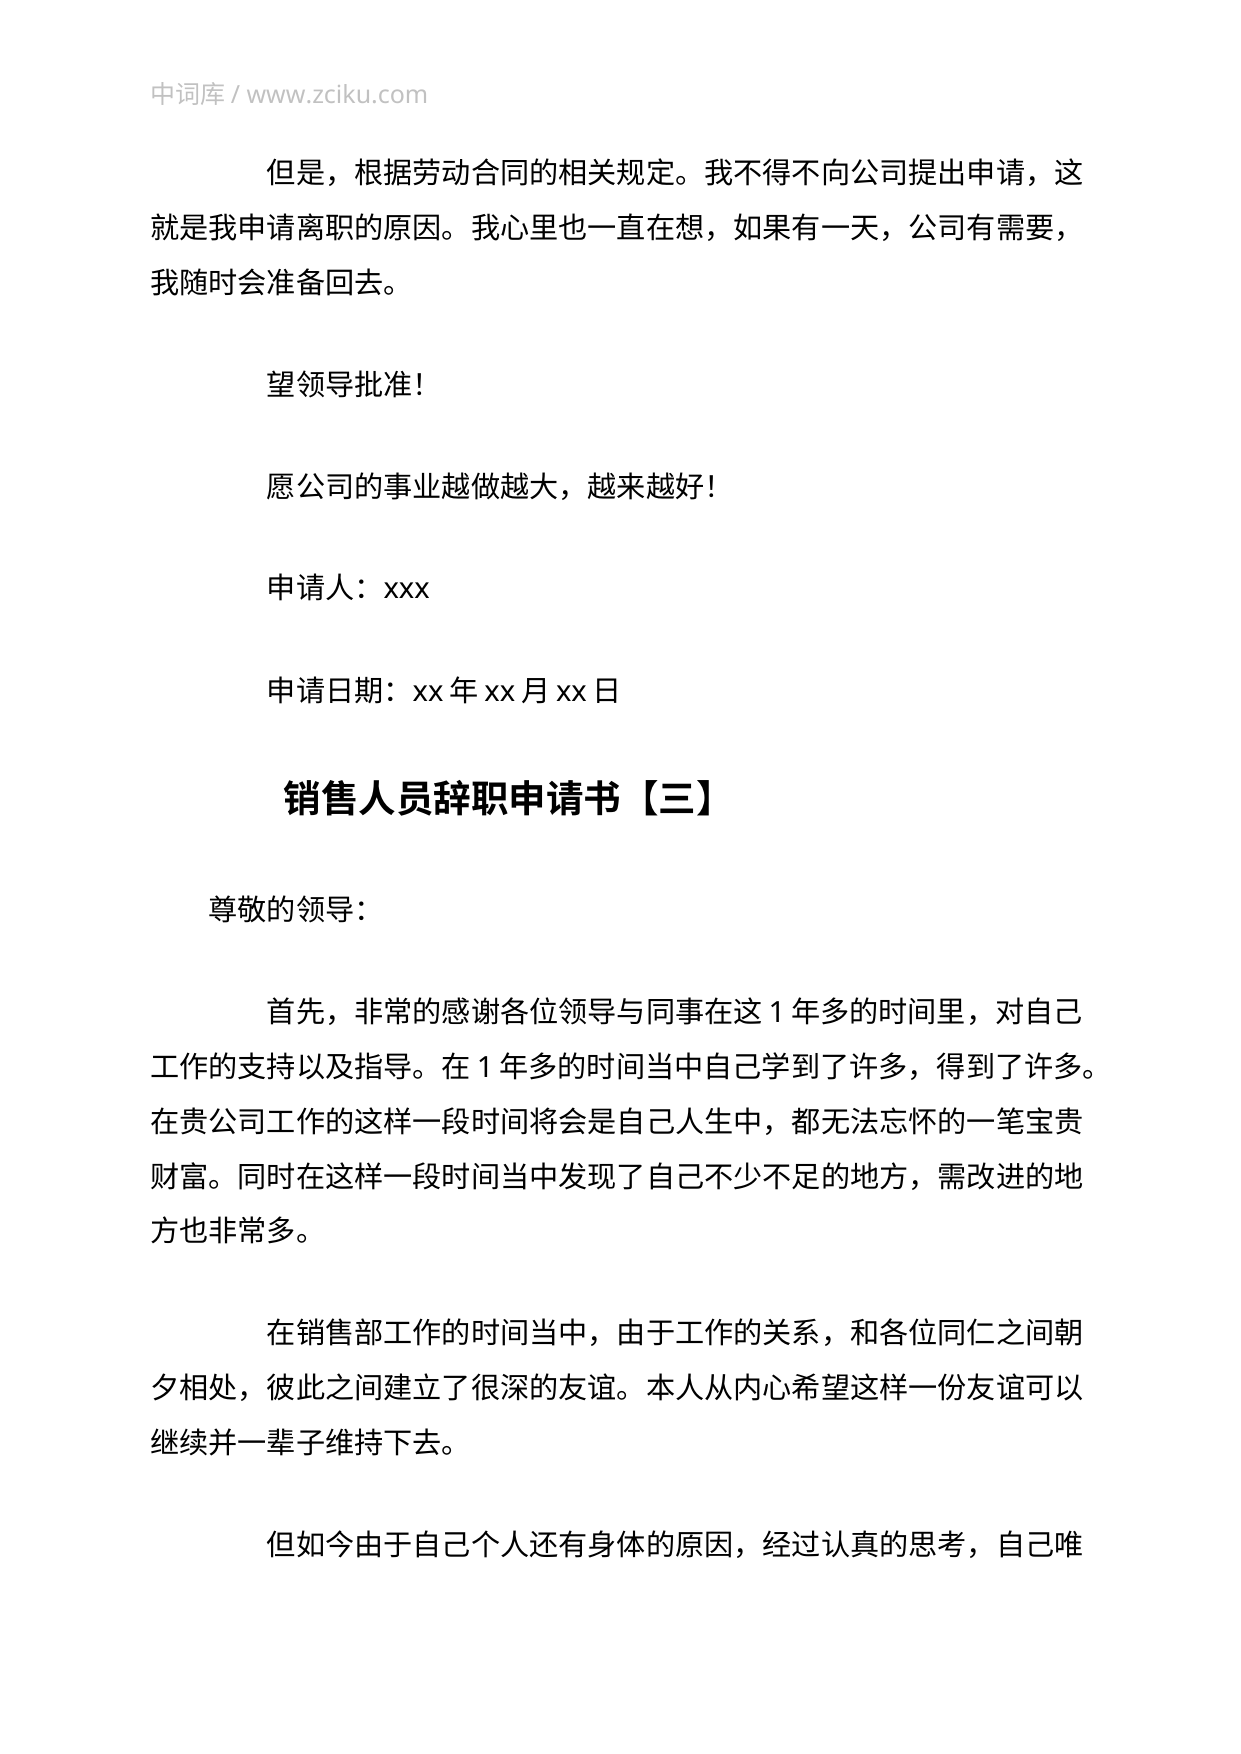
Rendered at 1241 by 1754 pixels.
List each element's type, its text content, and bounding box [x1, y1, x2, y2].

text 销售人员辞职申请书【三】 [150, 769, 1090, 823]
text 但是，根据劳动合同的相关规定。我不得不向公司提出申请，这就是我申请离职的原因。我心里也一直在想，如果有一天，公司有需要，我随时会准备回去。 [150, 150, 1090, 302]
text 在销售部工作的时间当中，由于工作的关系，和各位同仁之间朝夕相处，彼此之间建立了很深的友谊。本人从内心希望这样一份友谊可以继续并一辈子维持下去。 [150, 1310, 1090, 1462]
text 尊敬的领导： [150, 886, 1090, 929]
text 望领导批准！ [150, 362, 1090, 404]
text 申请日期：xx年xx月xx日 [150, 667, 1090, 709]
text 首先，非常的感谢各位领导与同事在这1年多的时间里，对自己工作的支持以及指导。在1年多的时间当中自己学到了许多，得到了许多。在贵公司工作的这样一段时间将会是自己人生中，都无法忘怀的一笔宝贵财富。同时在这样一段时间当中发现了自己不少不足的地方，需改进的地方也非常多。 [150, 988, 1090, 1250]
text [150, 1521, 1090, 1564]
text 愿公司的事业越做越大，越来越好！ [150, 463, 1090, 506]
text 申请人：xxx [150, 565, 1090, 607]
